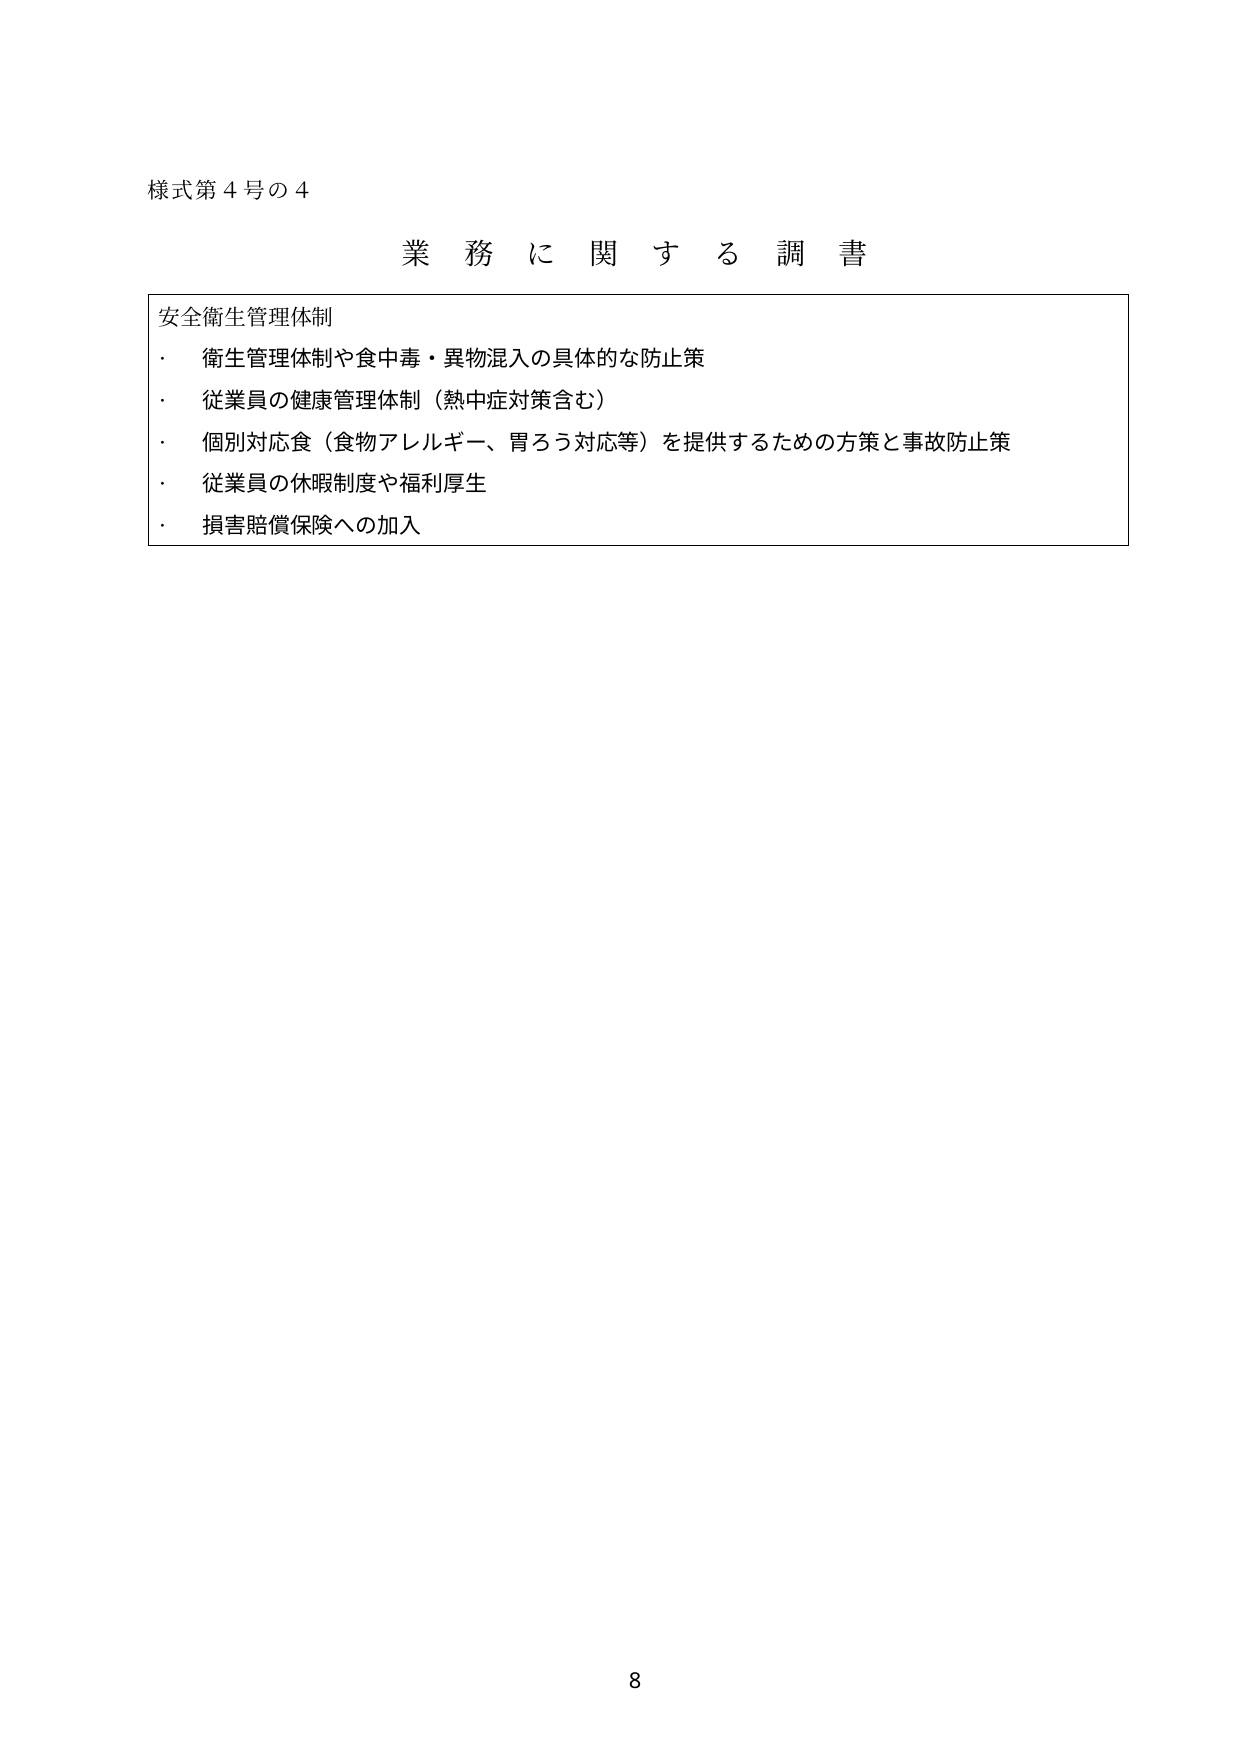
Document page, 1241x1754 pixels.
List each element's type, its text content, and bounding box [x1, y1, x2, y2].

table_header 安全衛生管理体制 衛生管理体制や食中毒・異物混入の具体的な防止策 従業員の健康管理体制（熱中症対策含む） 個別対応食（食物アレルギー、胃ろう対応等）を提供するための方策と事故防止策 従業員の休暇制度や福利厚生 損害賠償保険への加入 [149, 295, 1128, 545]
text 業 務 に 関 す る 調 書 [148, 210, 1122, 294]
text 様式第４号の４ [148, 169, 1122, 210]
